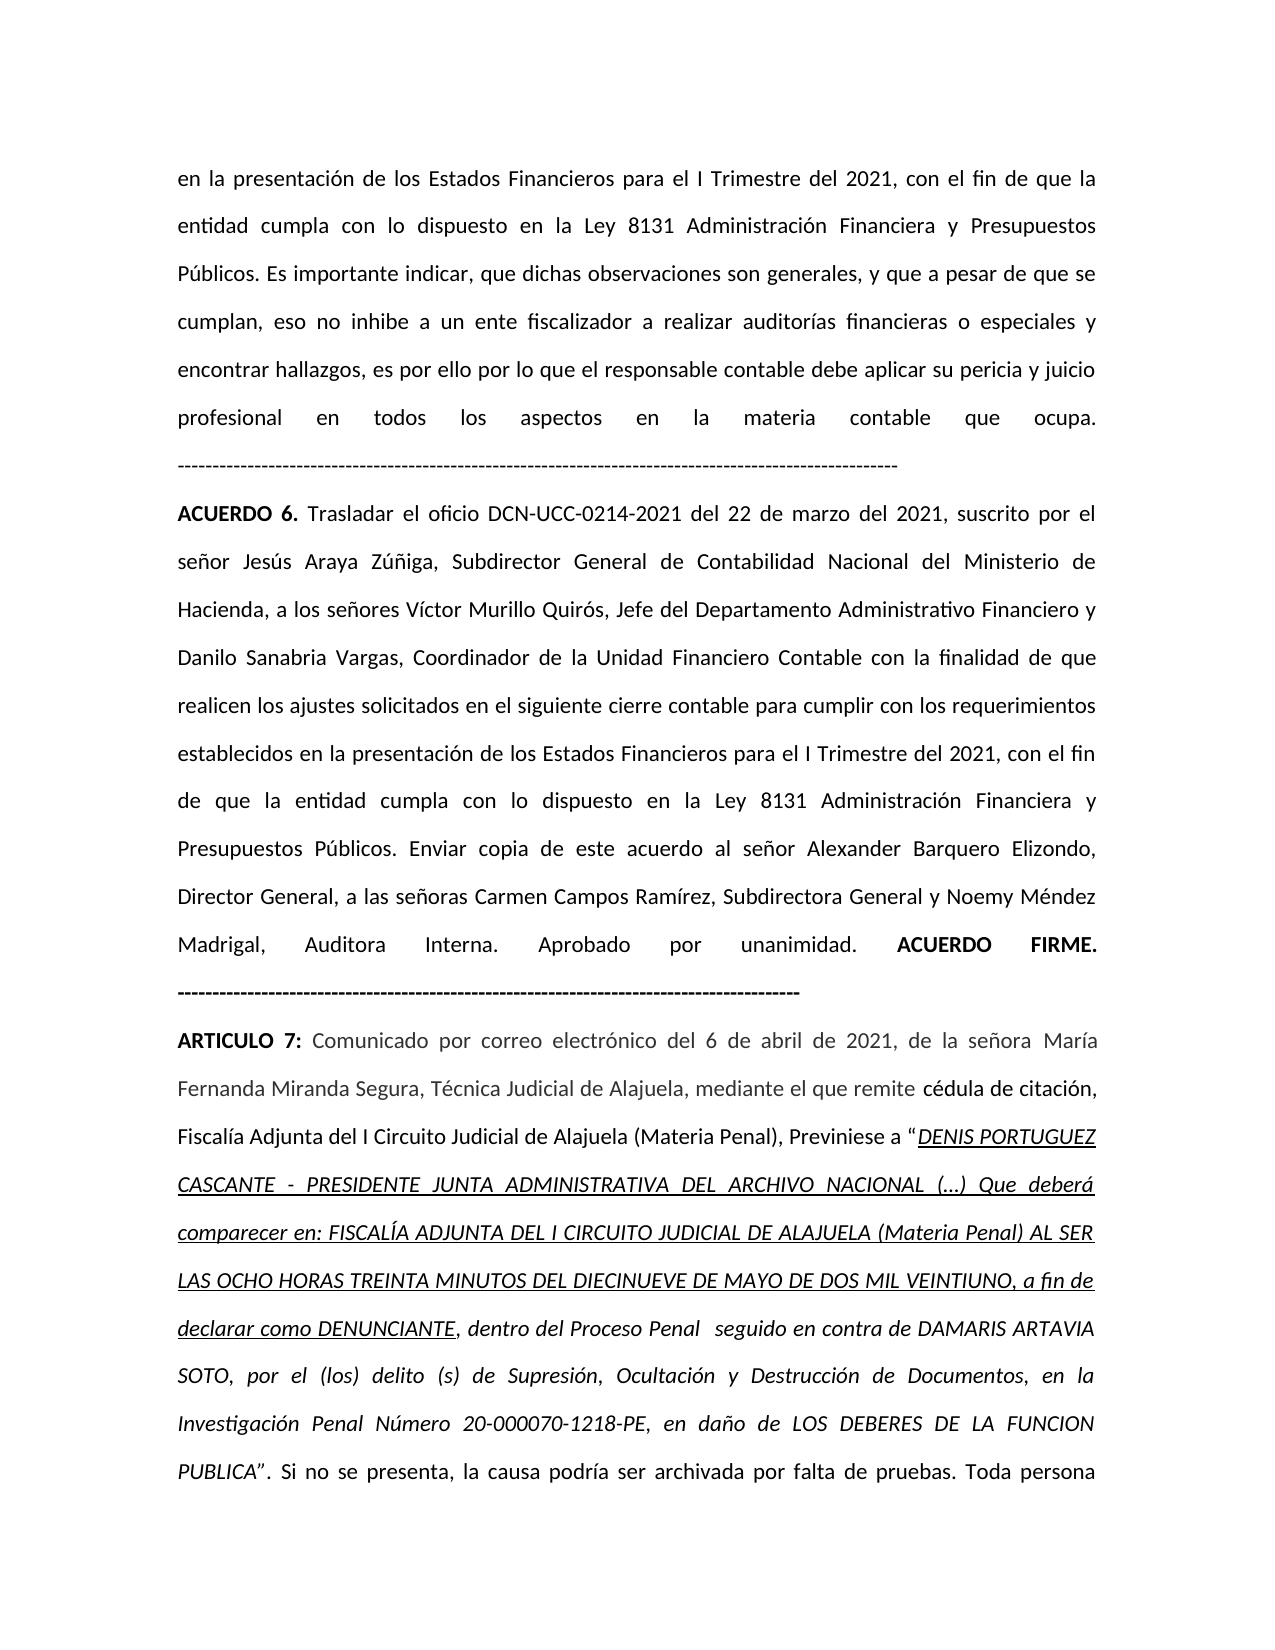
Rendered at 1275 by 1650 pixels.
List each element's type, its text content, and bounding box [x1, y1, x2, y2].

text ACUERDO 6. Trasladar el oficio DCN-UCC-0214-2021 del 22 de marzo del 2021, suscrito por el señor Jesús Araya Zúñiga, Subdirector General de Contabilidad Nacional del Ministerio de Hacienda, a los señores Víctor Murillo Quirós, Jefe del Departamento Administrativo Financiero y Danilo Sanabria Vargas, Coordinador de la Unidad Financiero Contable con la finalidad de que realicen los ajustes solicitados en el siguiente cierre contable para cumplir con los requerimientos establecidos en la presentación de los Estados Financieros para el I Trimestre del 2021, con el fin de que la entidad cumpla con lo dispuesto en la Ley 8131 Administración Financiera y Presupuestos Públicos. Enviar copia de este acuerdo al señor Alexander Barquero Elizondo, Director General, a las señoras Carmen Campos Ramírez, Subdirectora General y Noemy Méndez Madrigal, Auditora Interna. Aprobado por unanimidad. ACUERDO FIRME. ----------------------------------------------------------------------------------------- [177, 483, 1098, 1010]
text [177, 1010, 1098, 1489]
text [177, 148, 1098, 483]
